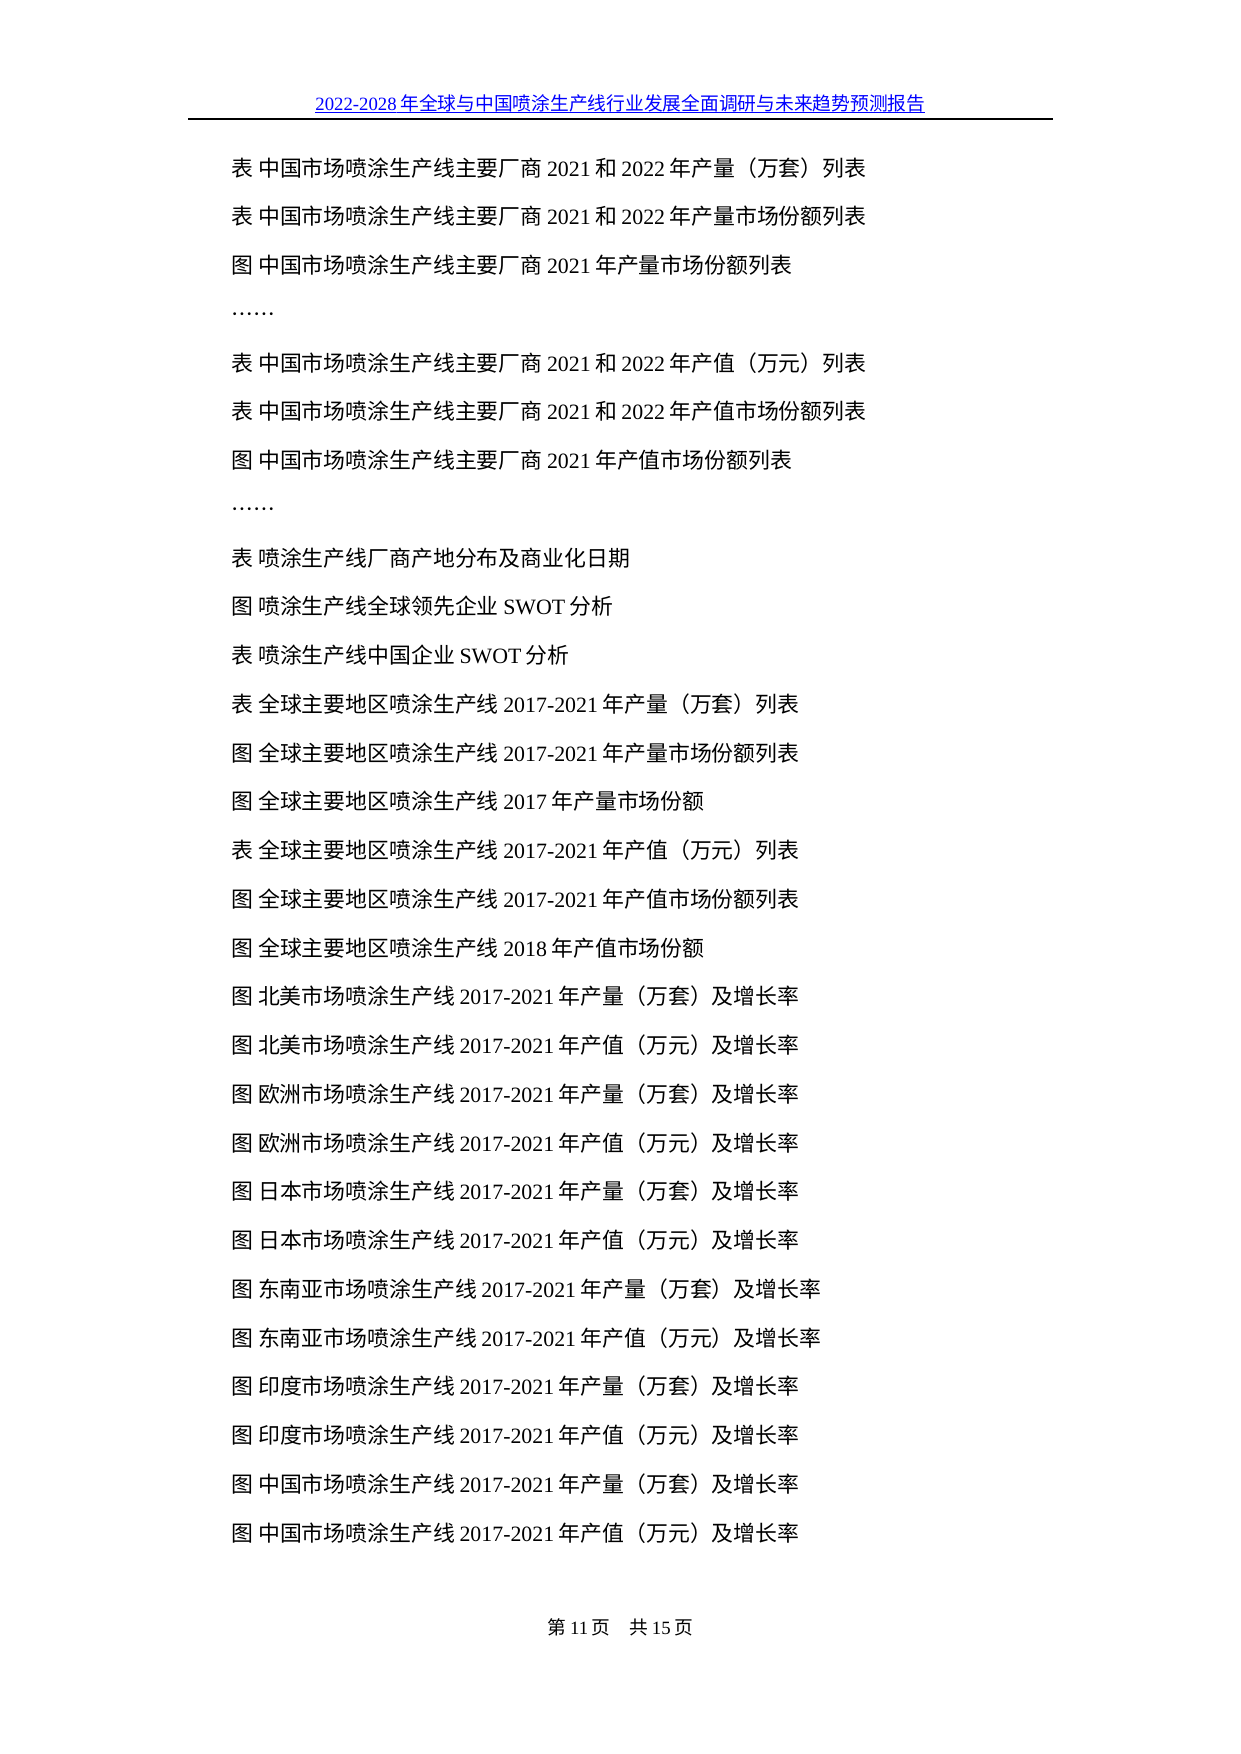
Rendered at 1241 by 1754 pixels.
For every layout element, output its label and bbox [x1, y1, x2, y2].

text [187, 150, 1053, 1548]
